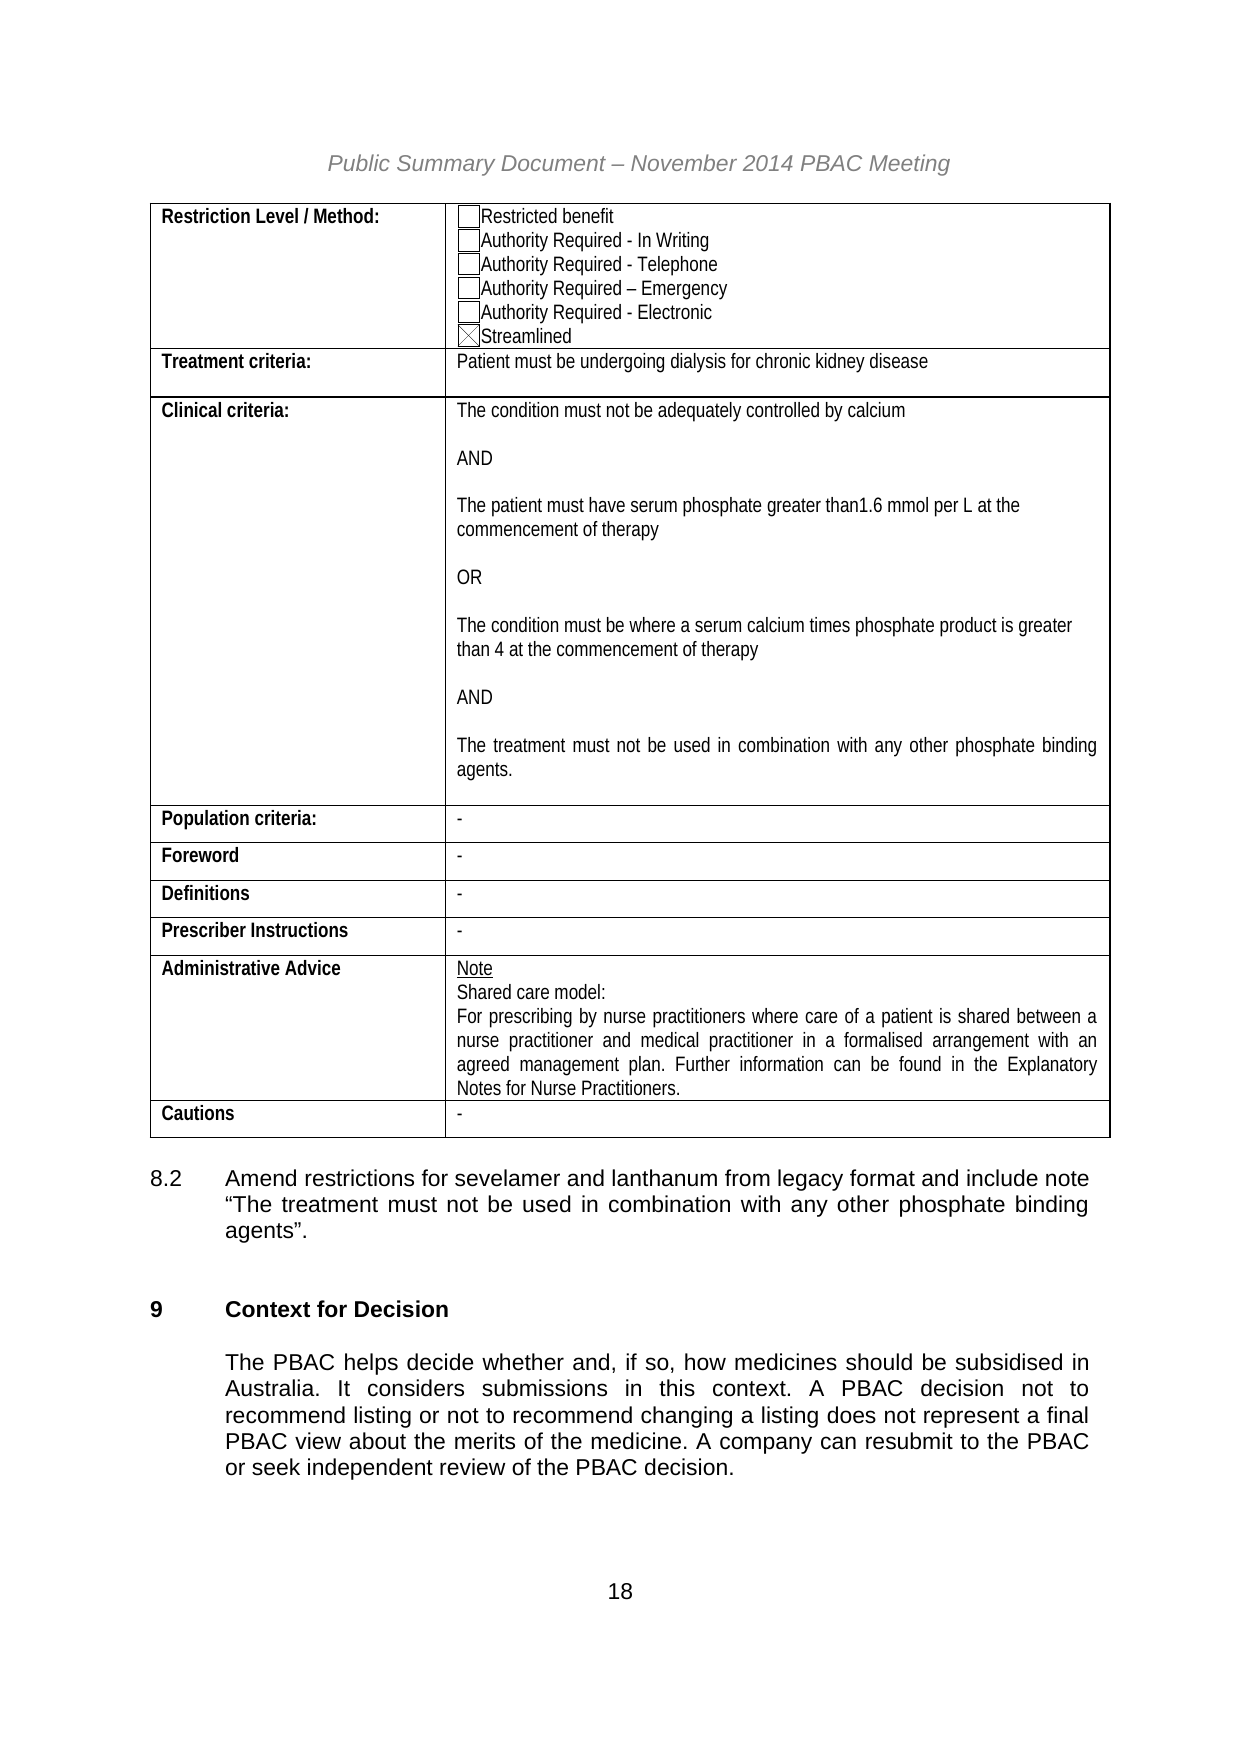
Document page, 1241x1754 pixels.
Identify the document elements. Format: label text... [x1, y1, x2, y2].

table_cell Clinical criteria: [151, 398, 445, 805]
table_cell - [446, 1101, 1109, 1137]
table_cell Treatment criteria: [151, 349, 445, 396]
table_cell Prescriber Instructions [151, 918, 445, 955]
list Amend restrictions for sevelamer and lanthanum from legacy format and include note “The treatment must not be used in combination with any other phosphate binding agents”. [150, 1164, 1090, 1243]
text The PBAC helps decide whether and, if so, how medicines should be subsidised in Australia. It considers submissions in this context. A PBAC decision not to recommend listing or not to recommend changing a listing does not represent a final PBAC view about the merits of the medicine. A company can resubmit to the PBAC or seek independent review of the PBAC decision. [225, 1349, 1090, 1481]
table_cell - [446, 806, 1109, 842]
table_cell - [446, 881, 1109, 917]
table_cell Definitions [151, 881, 445, 917]
table_cell Restricted benefit Authority Required - In Writing Authority Required - Telephone Authority Required – Emergency Authority Required - Electronic Streamlined [446, 204, 1109, 347]
table_cell Note Shared care model: For prescribing by nurse practitioners where care of a patient is shared between a nurse practitioner and medical practitioner in a formalised arrangement with an agreed management plan. Further information can be found in the Explanatory Notes for Nurse Practitioners. [446, 956, 1109, 1099]
table_cell - [446, 843, 1109, 880]
table_cell Population criteria: [151, 806, 445, 842]
table_cell Restriction Level / Method: [151, 204, 445, 347]
table_cell The condition must not be adequately controlled by calcium AND The patient must have serum phosphate greater than1.6 mmol per L at the commencement of therapy OR The condition must be where a serum calcium times phosphate product is greater than 4 at the commencement of therapy AND The treatment must not be used in combination with any other phosphate binding agents. [446, 398, 1109, 805]
table_cell Cautions [151, 1101, 445, 1137]
table_cell Foreword [151, 843, 445, 880]
table_cell Patient must be undergoing dialysis for chronic kidney disease [446, 349, 1109, 396]
table_cell Administrative Advice [151, 956, 445, 1099]
list Context for Decision [150, 1296, 1090, 1323]
table_cell - [446, 918, 1109, 955]
